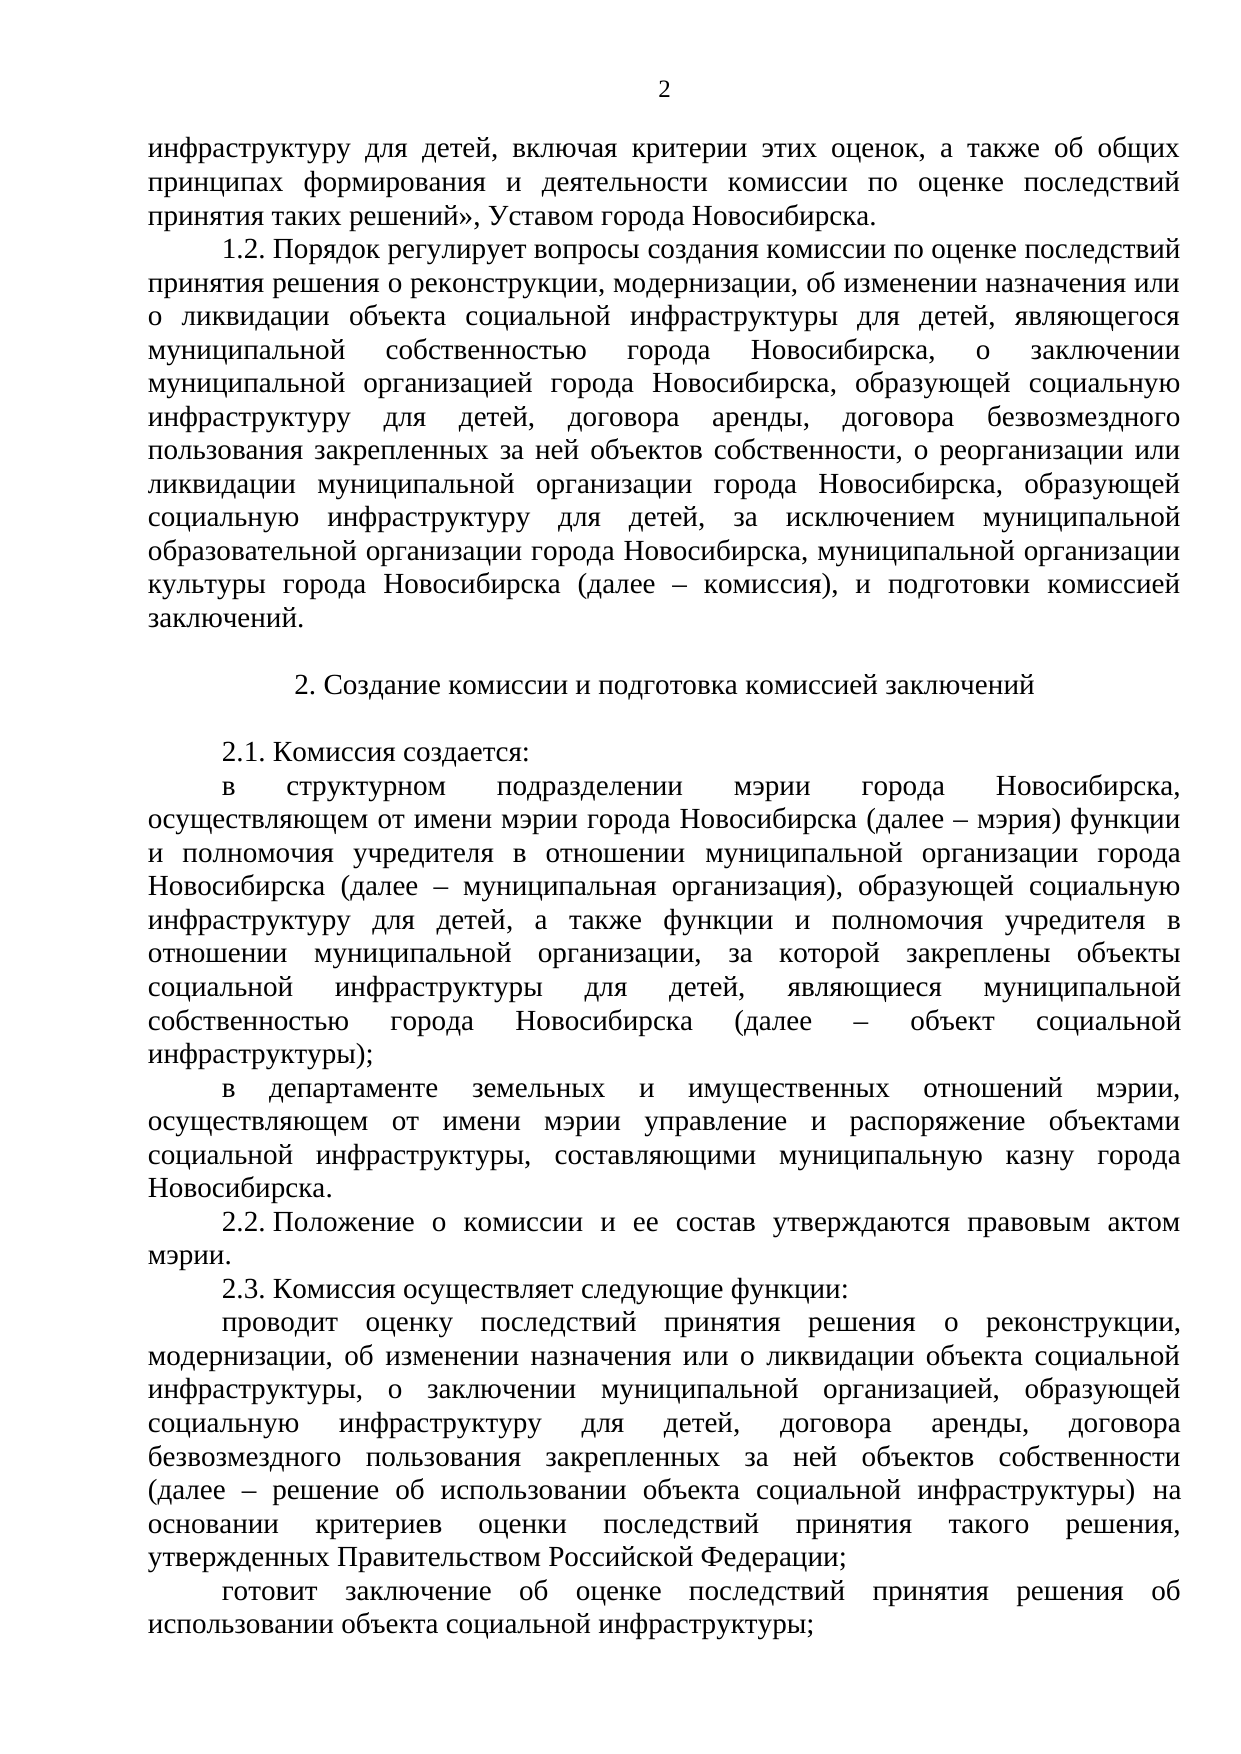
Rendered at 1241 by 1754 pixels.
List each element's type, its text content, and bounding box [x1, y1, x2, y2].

text 2.1. Комиссия создается: [148, 734, 1181, 768]
text в структурном подразделении мэрии города Новосибирска, осуществляющем от имени мэрии города Новосибирска (далее – мэрия) функции и полномочия учредителя в отношении муниципальной организации города Новосибирска (далее – муниципальная организация), образующей социальную инфраструктуру для детей, а также функции и полномочия учредителя в отношении муниципальной организации, за которой закреплены объекты социальной инфраструктуры для детей, являющиеся муниципальной собственностью города Новосибирска (далее – объект социальной инфраструктуры); [148, 768, 1181, 1070]
text 2.3. Комиссия осуществляет следующие функции: [148, 1271, 1181, 1304]
text проводит оценку последствий принятия решения о реконструкции, модернизации, об изменении назначения или о ликвидации объекта социальной инфраструктуры, о заключении муниципальной организацией, образующей социальную инфраструктуру для детей, договора аренды, договора безвозмездного пользования закрепленных за ней объектов собственности (далее – решение об использовании объекта социальной инфраструктуры) на основании критериев оценки последствий принятия такого решения, утвержденных Правительством Российской Федерации; [148, 1304, 1181, 1573]
text 2. Создание комиссии и подготовка комиссией заключений [148, 667, 1181, 701]
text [148, 131, 1181, 231]
text 2.2. Положение о комиссии и ее состав утверждаются правовым актом мэрии. [148, 1204, 1181, 1271]
text 1.2. Порядок регулирует вопросы создания комиссии по оценке последствий принятия решения о реконструкции, модернизации, об изменении назначения или о ликвидации объекта социальной инфраструктуры для детей, являющегося муниципальной собственностью города Новосибирска, о заключении муниципальной организацией города Новосибирска, образующей социальную инфраструктуру для детей, договора аренды, договора безвозмездного пользования закрепленных за ней объектов собственности, о реорганизации или ликвидации муниципальной организации города Новосибирска, образующей социальную инфраструктуру для детей, за исключением муниципальной образовательной организации города Новосибирска, муниципальной организации культуры города Новосибирска (далее – комиссия), и подготовки комиссией заключений. [148, 231, 1181, 634]
text готовит заключение об оценке последствий принятия решения об использовании объекта социальной инфраструктуры; [148, 1573, 1181, 1640]
text в департаменте земельных и имущественных отношений мэрии, осуществляющем от имени мэрии управление и распоряжение объектами социальной инфраструктуры, составляющими муниципальную казну города Новосибирска. [148, 1070, 1181, 1204]
